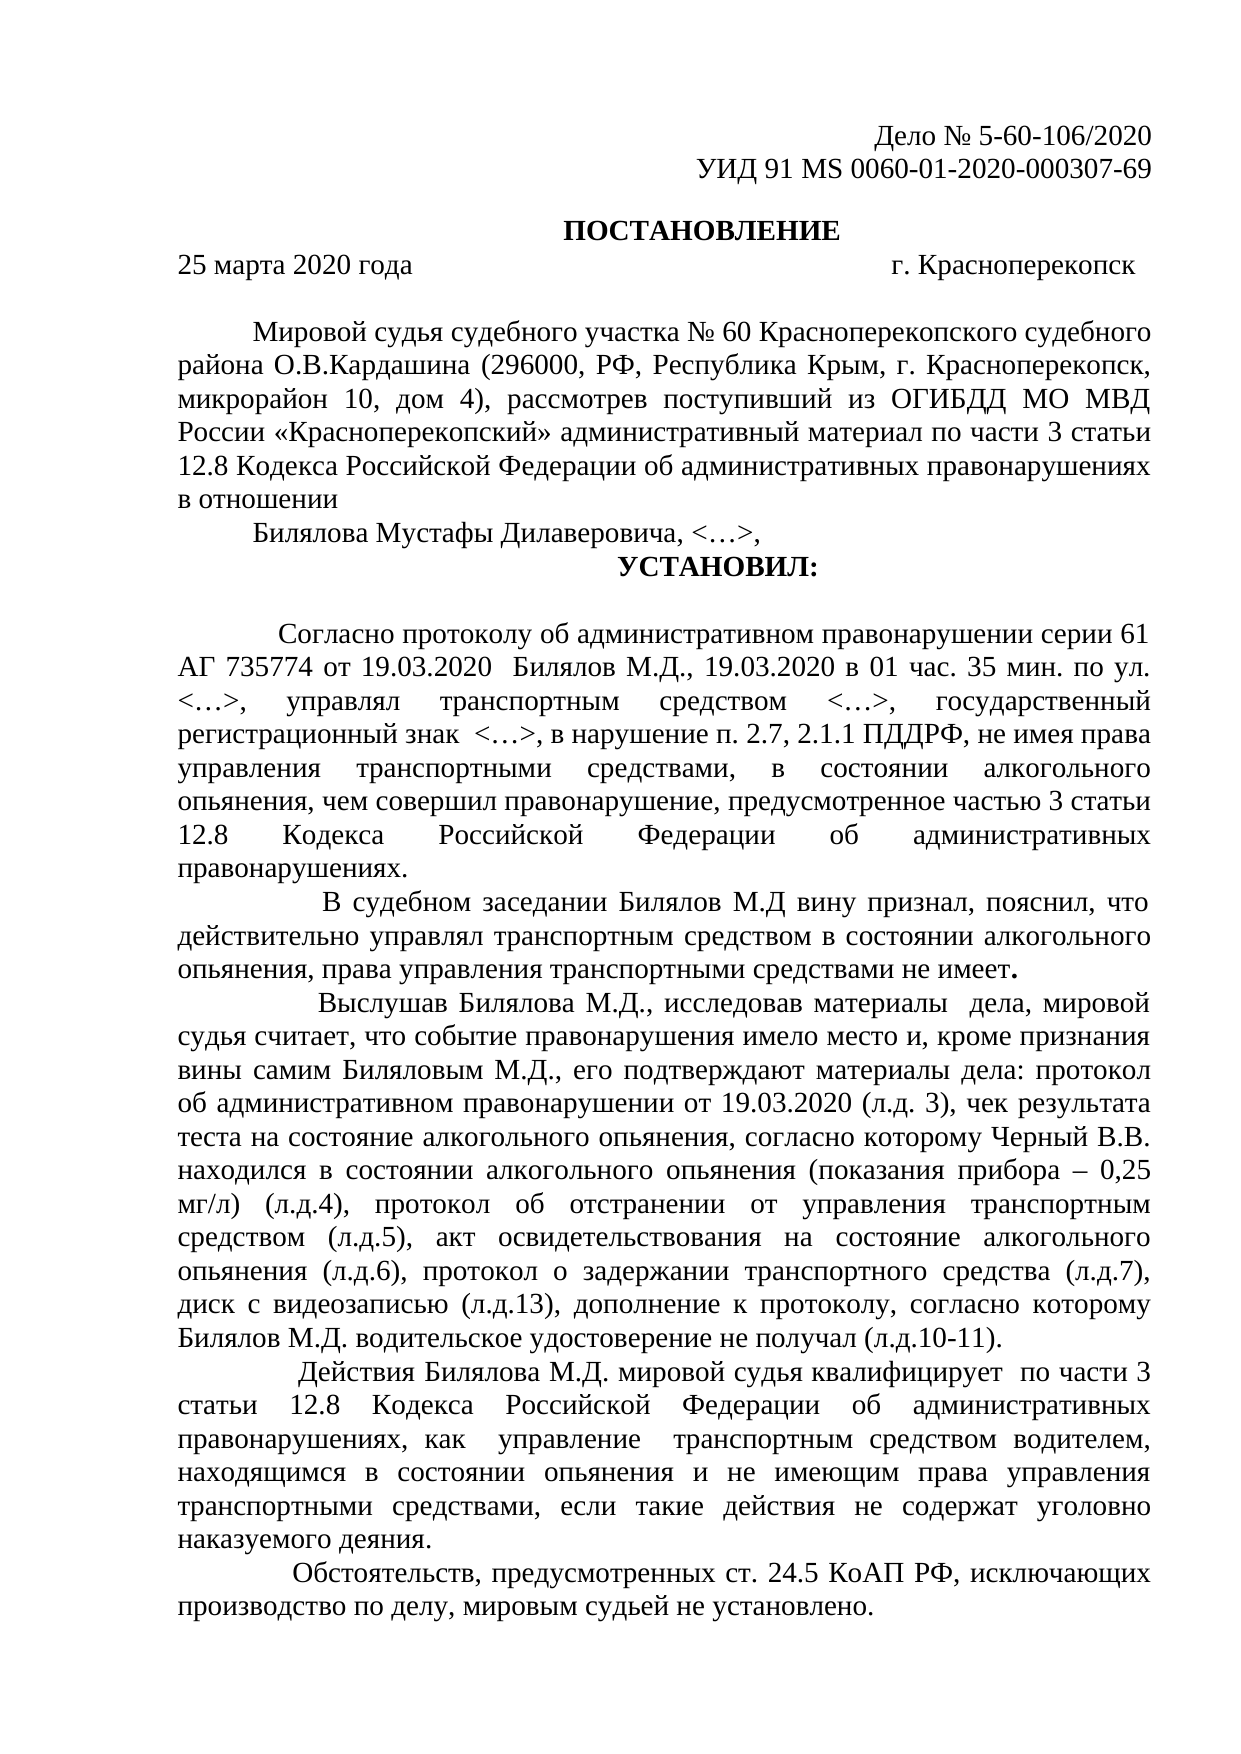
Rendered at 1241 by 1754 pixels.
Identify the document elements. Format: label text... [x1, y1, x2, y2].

text Обстоятельств, предусмотренных ст. 24.5 КоАП РФ, исключающих производство по делу, мировым судьей не установлено. [177, 1555, 1152, 1622]
text Согласно протоколу об административном правонарушении серии 61 АГ 735774 от 19.03.2020 Билялов М.Д., 19.03.2020 в 01 час. 35 мин. по ул. <…>, управлял транспортным средством <…>, государственный регистрационный знак <…>, в нарушение п. 2.7, 2.1.1 ПДДРФ, не имея права управления транспортными средствами, в состоянии алкогольного опьянения, чем совершил правонарушение, предусмотренное частью 3 статьи 12.8 Кодекса Российской Федерации об административных правонарушениях. [177, 616, 1152, 884]
text Билялова Мустафы Дилаверовича, <…>, [177, 515, 1152, 549]
text 25 марта 2020 года г. Красноперекопск [177, 247, 1152, 280]
text УИД 91 MS 0060-01-2020-000307-69 [177, 152, 1152, 185]
text В судебном заседании Билялов М.Д вину признал, пояснил, что действительно управлял транспортным средством в состоянии алкогольного опьянения, права управления транспортными средствами не имеет. [177, 884, 1152, 985]
text ПОСТАНОВЛЕНИЕ [177, 213, 1152, 247]
text Дело № 5-60-106/2020 [177, 118, 1152, 152]
text Выслушав Билялова М.Д., исследовав материалы дела, мировой судья считает, что событие правонарушения имело место и, кроме признания вины самим Биляловым М.Д., его подтверждают материалы дела: протокол об административном правонарушении от 19.03.2020 (л.д. 3), чек результата теста на состояние алкогольного опьянения, согласно которому Черный В.В. находился в состоянии алкогольного опьянения (показания прибора – 0,25 мг/л) (л.д.4), протокол об отстранении от управления транспортным средством (л.д.5), акт освидетельствования на состояние алкогольного опьянения (л.д.6), протокол о задержании транспортного средства (л.д.7), диск с видеозаписью (л.д.13), дополнение к протоколу, согласно которому Билялов М.Д. водительское удостоверение не получал (л.д.10-11). [177, 985, 1152, 1354]
text Мировой судья судебного участка № 60 Красноперекопского судебного района О.В.Кардашина (296000, РФ, Республика Крым, г. Красноперекопск, микрорайон 10, дом 4), рассмотрев поступивший из ОГИБДД МО МВД России «Красноперекопский» административный материал по части 3 статьи 12.8 Кодекса Российской Федерации об административных правонарушениях в отношении [177, 314, 1152, 515]
text УСТАНОВИЛ: [177, 549, 1152, 582]
text Действия Билялова М.Д. мировой судья квалифицирует по части 3 статьи 12.8 Кодекса Российской Федерации об административных правонарушениях, как управление транспортным средством водителем, находящимся в состоянии опьянения и не имеющим права управления транспортными средствами, если такие действия не содержат уголовно наказуемого деяния. [177, 1354, 1152, 1555]
